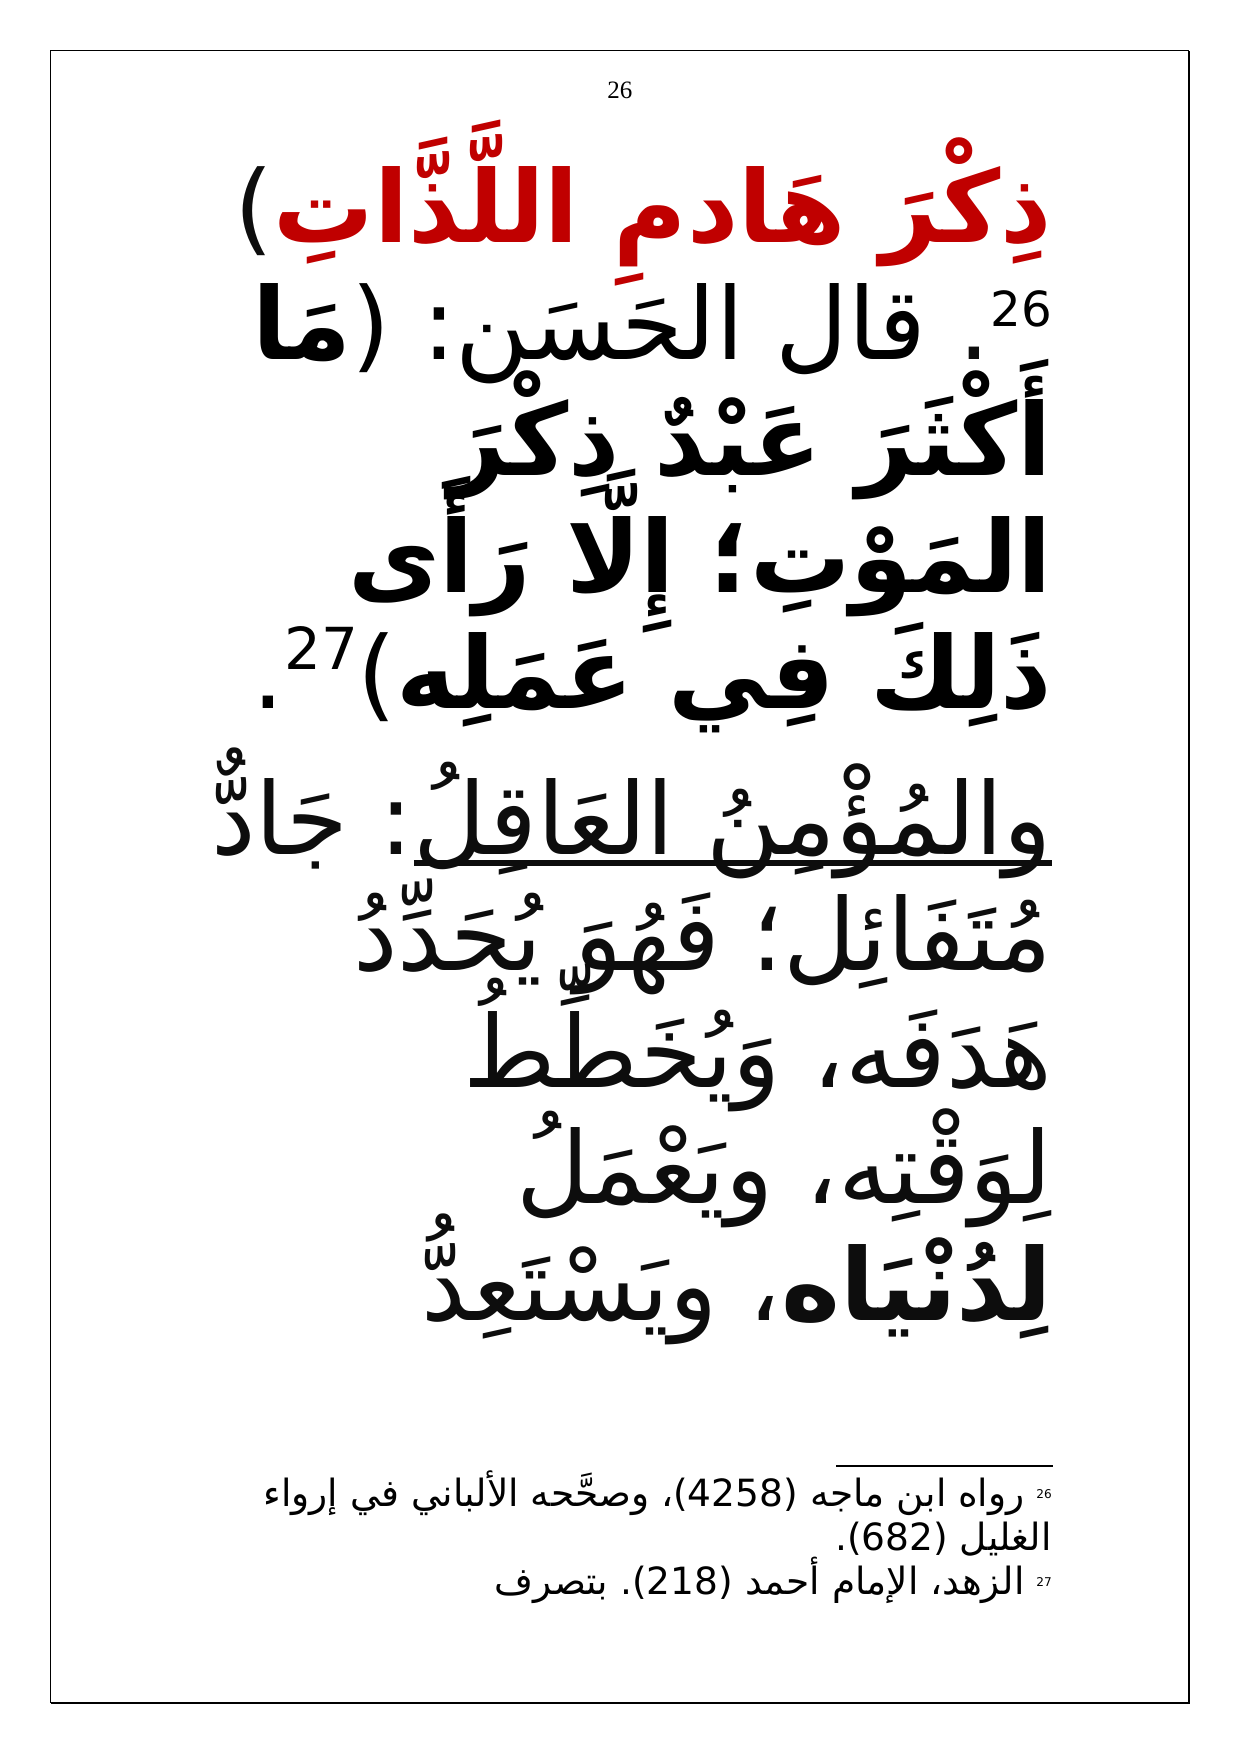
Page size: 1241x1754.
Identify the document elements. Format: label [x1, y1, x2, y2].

text [187, 150, 1052, 732]
text [187, 761, 1052, 1344]
